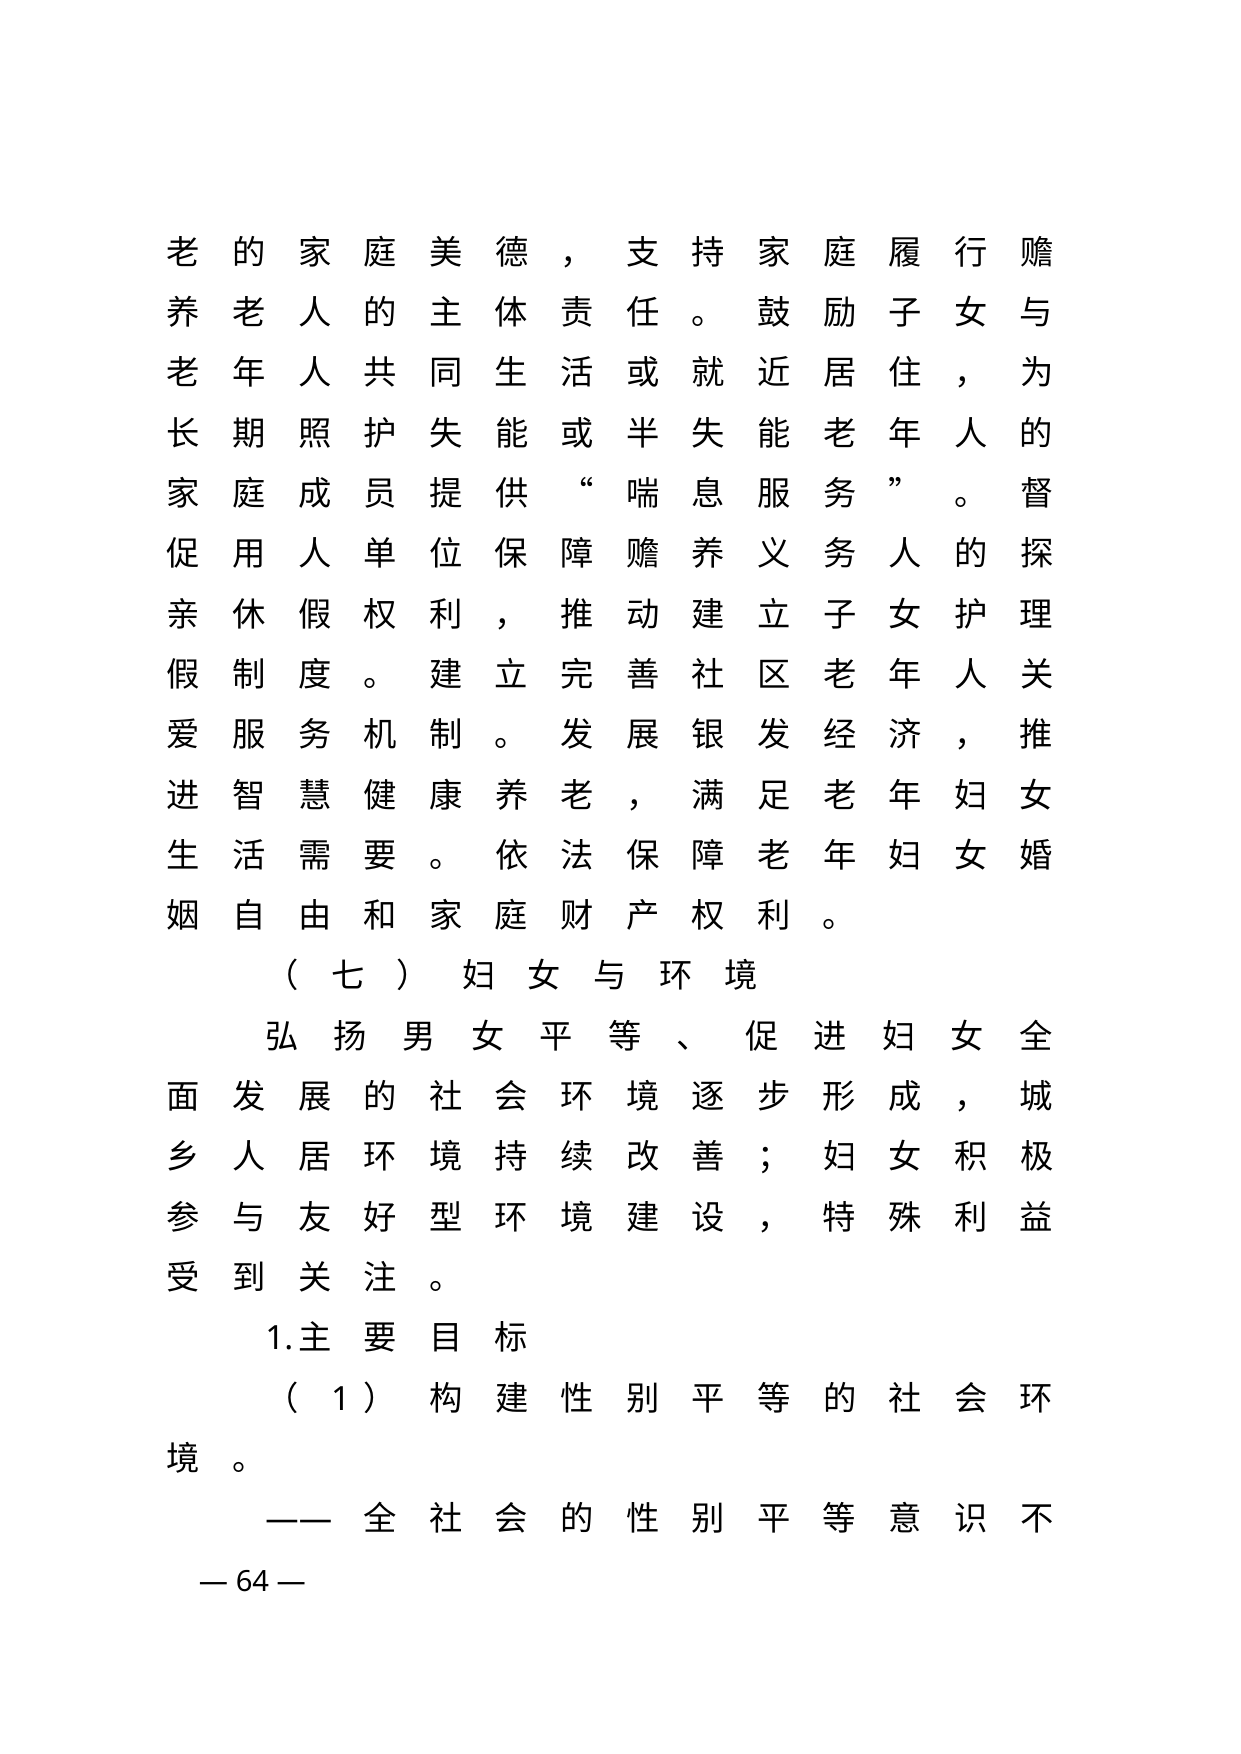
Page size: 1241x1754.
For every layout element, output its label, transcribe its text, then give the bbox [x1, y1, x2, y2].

text ——全社会的性别平等意识不断增强。 [167, 1486, 1085, 1546]
text （1）构建性别平等的社会环境。 [167, 1365, 1085, 1486]
text （七）妇女与环境 [167, 943, 1085, 1003]
text 弘扬男女平等、促进妇女全面发展的社会环境逐步形成，城乡人居环境持续改善；妇女积极参与友好型环境建设，特殊利益受到关注。 [167, 1003, 1085, 1305]
text 1.主要目标 [167, 1305, 1085, 1365]
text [167, 219, 1085, 943]
